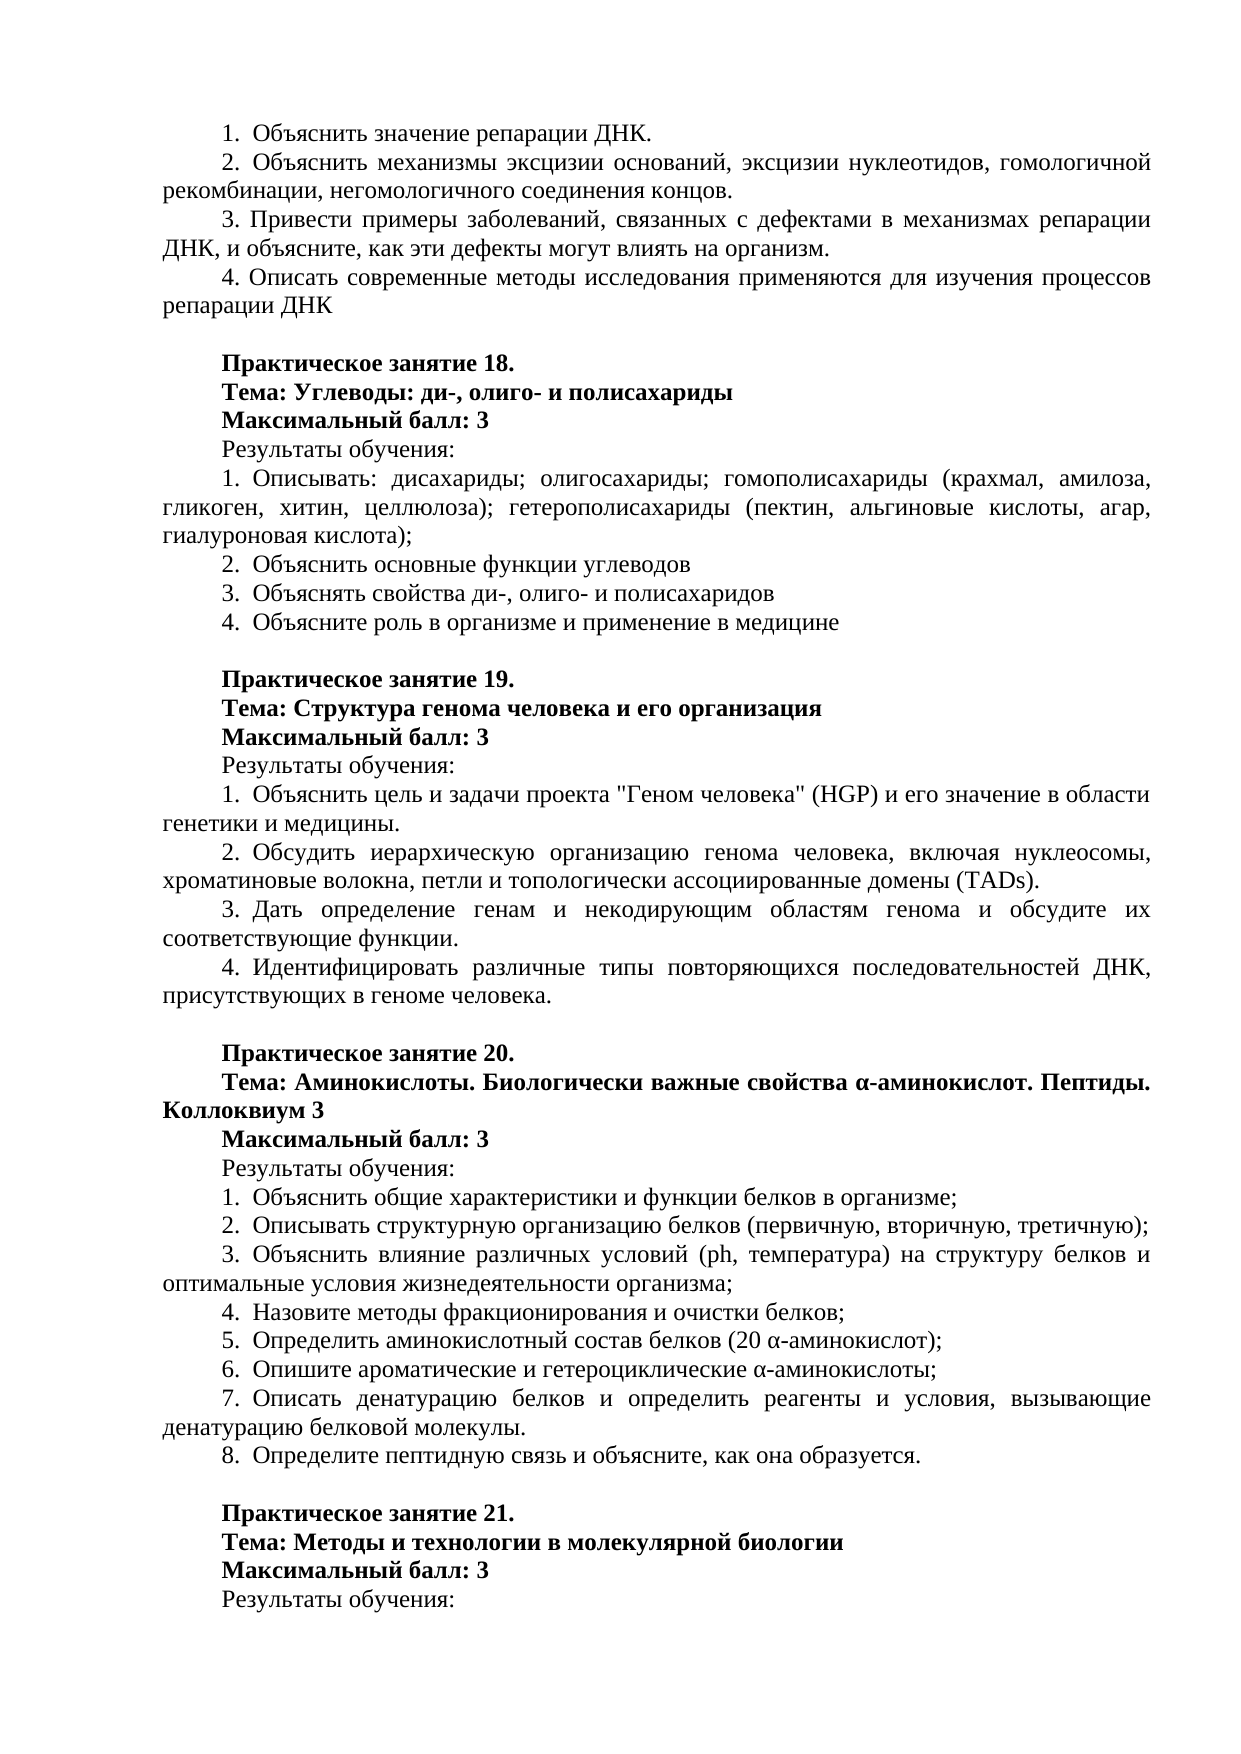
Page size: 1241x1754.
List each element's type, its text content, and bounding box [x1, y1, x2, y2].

text 1. Описывать: дисахариды; олигосахариды; гомополисахариды (крахмал, амилоза, гликоген, хитин, целлюлоза); гетерополисахариды (пектин, альгиновые кислоты, агар, гиалуроновая кислота); [162, 463, 1152, 549]
text Результаты обучения: [162, 434, 1152, 463]
text 4. Назовите методы фракционирования и очистки белков; [162, 1297, 1152, 1326]
text Максимальный балл: 3 [162, 406, 1152, 434]
text 4. Объясните роль в организме и применение в медицине [162, 607, 1152, 636]
text Тема: Методы и технологии в молекулярной биологии [162, 1527, 1152, 1556]
text 2. Обсудить иерархическую организацию генома человека, включая нуклеосомы, хроматиновые волокна, петли и топологически ассоциированные домены (TADs). [162, 837, 1152, 894]
text 7. Описать денатурацию белков и определить реагенты и условия, вызывающие денатурацию белковой молекулы. [162, 1383, 1152, 1441]
text 1. Объяснить цель и задачи проекта "Геном человека" (HGP) и его значение в области генетики и медицины. [162, 779, 1152, 837]
text 1. Объяснить значение репарации ДНК. [162, 118, 1152, 147]
text Тема: Структура генома человека и его организация [162, 693, 1152, 722]
text Тема: Аминокислоты. Биологически важные свойства α-аминокислот. Пептиды. Коллоквиум 3 [162, 1067, 1152, 1124]
text Максимальный балл: 3 [162, 1556, 1152, 1584]
text 3. Объяснять свойства ди-, олиго- и полисахаридов [162, 578, 1152, 607]
text 3. Привести примеры заболеваний, связанных с дефектами в механизмах репарации ДНК, и объясните, как эти дефекты могут влиять на организм. [162, 204, 1152, 262]
text 2. Объяснить механизмы эксцизии оснований, эксцизии нуклеотидов, гомологичной рекомбинации, негомологичного соединения концов. [162, 147, 1152, 204]
text 2. Описывать структурную организацию белков (первичную, вторичную, третичную); [162, 1211, 1152, 1239]
text 2. Объяснить основные функции углеводов [162, 549, 1152, 578]
text 4. Описать современные методы исследования применяются для изучения процессов репарации ДНК [162, 262, 1152, 319]
text Результаты обучения: [162, 751, 1152, 779]
text Практическое занятие 18. [162, 348, 1152, 377]
text Результаты обучения: [162, 1584, 1152, 1613]
text Практическое занятие 21. [162, 1498, 1152, 1527]
text Максимальный балл: 3 [162, 722, 1152, 751]
text Результаты обучения: [162, 1153, 1152, 1182]
text 5. Определить аминокислотный состав белков (20 α-аминокислот); [162, 1326, 1152, 1354]
text 6. Опишите ароматические и гетероциклические α-аминокислоты; [162, 1354, 1152, 1383]
text 8. Определите пептидную связь и объясните, как она образуется. [162, 1441, 1152, 1469]
text Максимальный балл: 3 [162, 1124, 1152, 1153]
text 3. Дать определение генам и некодирующим областям генома и обсудите их соответствующие функции. [162, 894, 1152, 952]
text 4. Идентифицировать различные типы повторяющихся последовательностей ДНК, присутствующих в геноме человека. [162, 952, 1152, 1009]
text 1. Объяснить общие характеристики и функции белков в организме; [162, 1182, 1152, 1211]
text Тема: Углеводы: ди-, олиго- и полисахариды [162, 377, 1152, 406]
text Практическое занятие 20. [162, 1038, 1152, 1067]
text Практическое занятие 19. [162, 664, 1152, 693]
text 3. Объяснить влияние различных условий (ph, температура) на структуру белков и оптимальные условия жизнедеятельности организма; [162, 1239, 1152, 1297]
